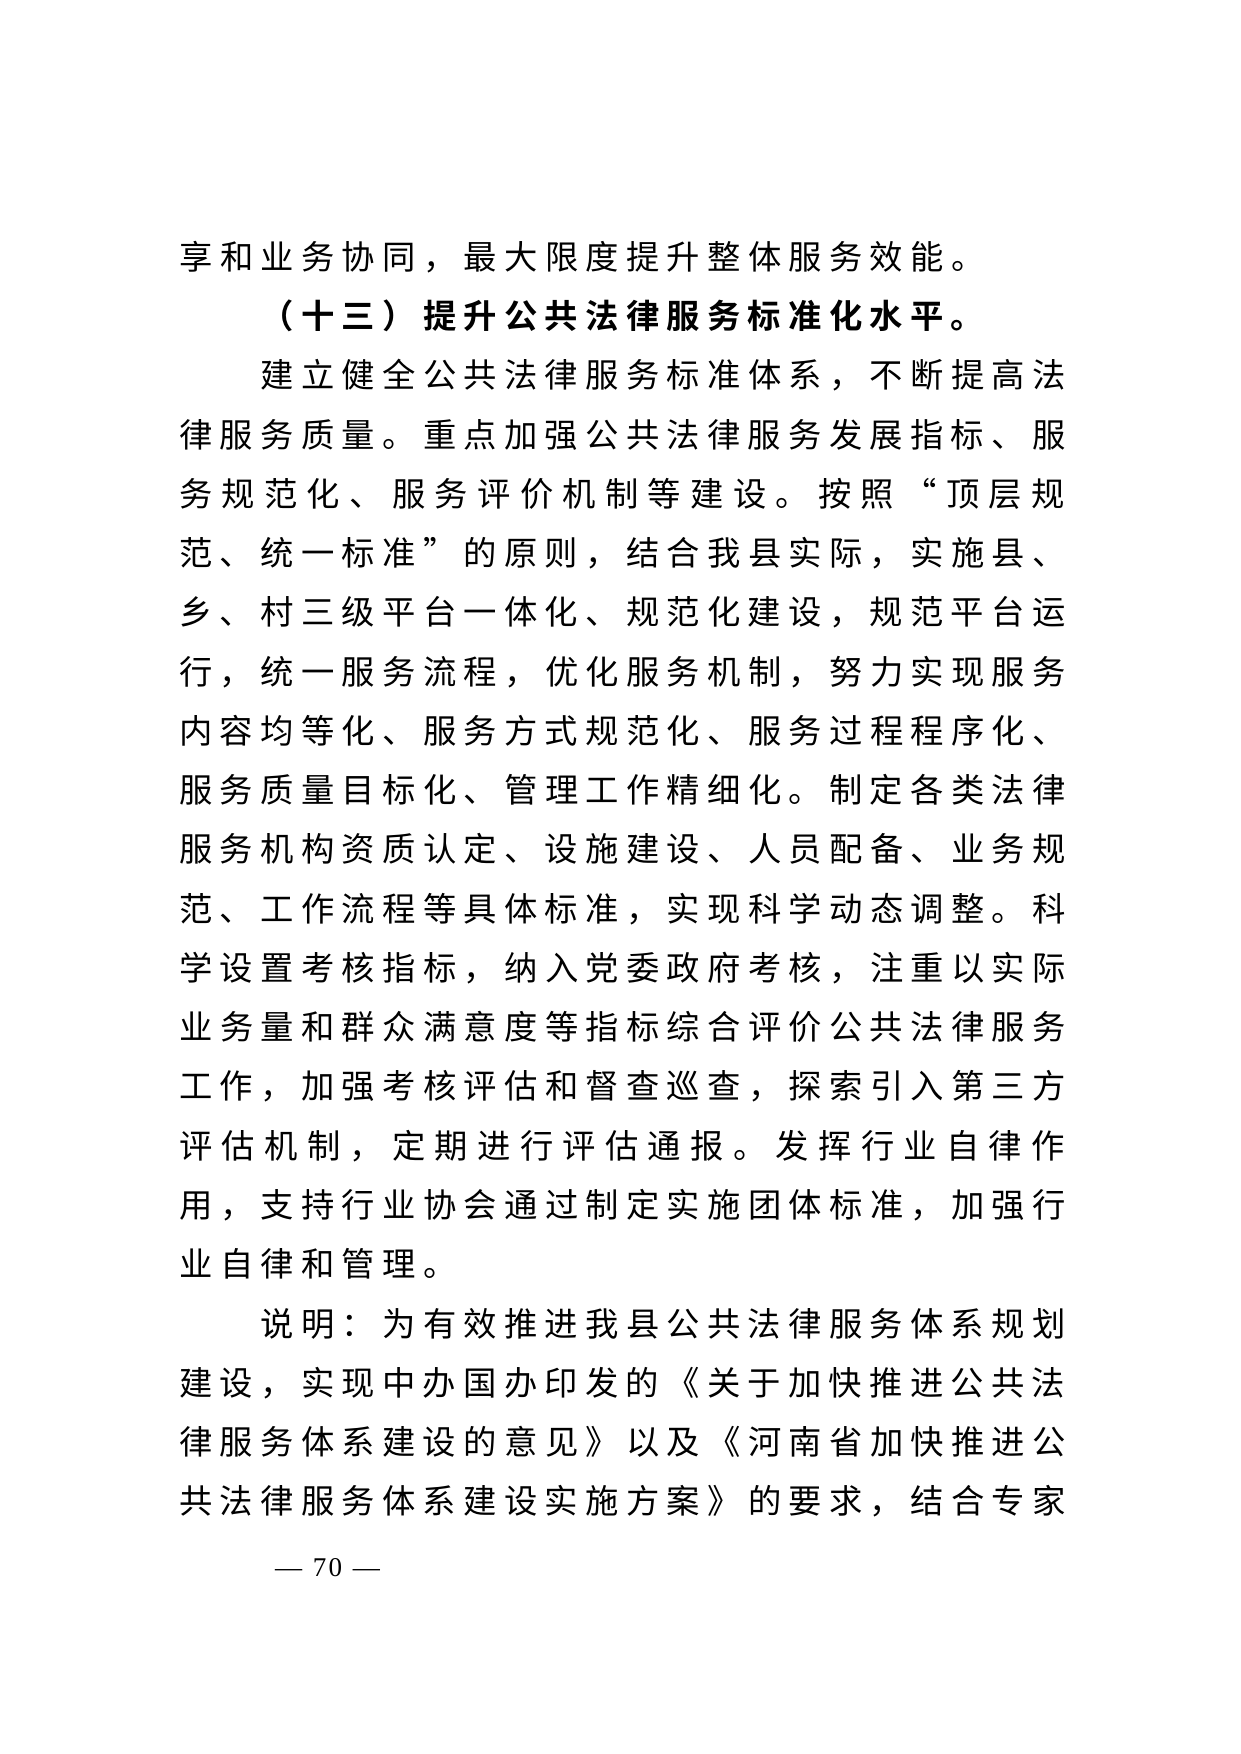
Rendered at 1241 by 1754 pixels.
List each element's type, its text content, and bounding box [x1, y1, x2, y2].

text 建立健全公共法律服务标准体系，不断提高法律服务质量。重点加强公共法律服务发展指标、服务规范化、服务评价机制等建设。按照“顶层规范、统一标准”的原则，结合我县实际，实施县、乡、村三级平台一体化、规范化建设，规范平台运行，统一服务流程，优化服务机制，努力实现服务内容均等化、服务方式规范化、服务过程程序化、服务质量目标化、管理工作精细化。制定各类法律服务机构资质认定、设施建设、人员配备、业务规范、工作流程等具体标准，实现科学动态调整。科学设置考核指标，纳入党委政府考核，注重以实际业务量和群众满意度等指标综合评价公共法律服务工作，加强考核评估和督查巡查，探索引入第三方评估机制，定期进行评估通报。发挥行业自律作用，支持行业协会通过制定实施团体标准，加强行业自律和管理。 [179, 343, 1073, 1292]
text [179, 225, 1073, 284]
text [179, 1292, 1073, 1529]
text （十三）提升公共法律服务标准化水平。 [179, 284, 1073, 343]
